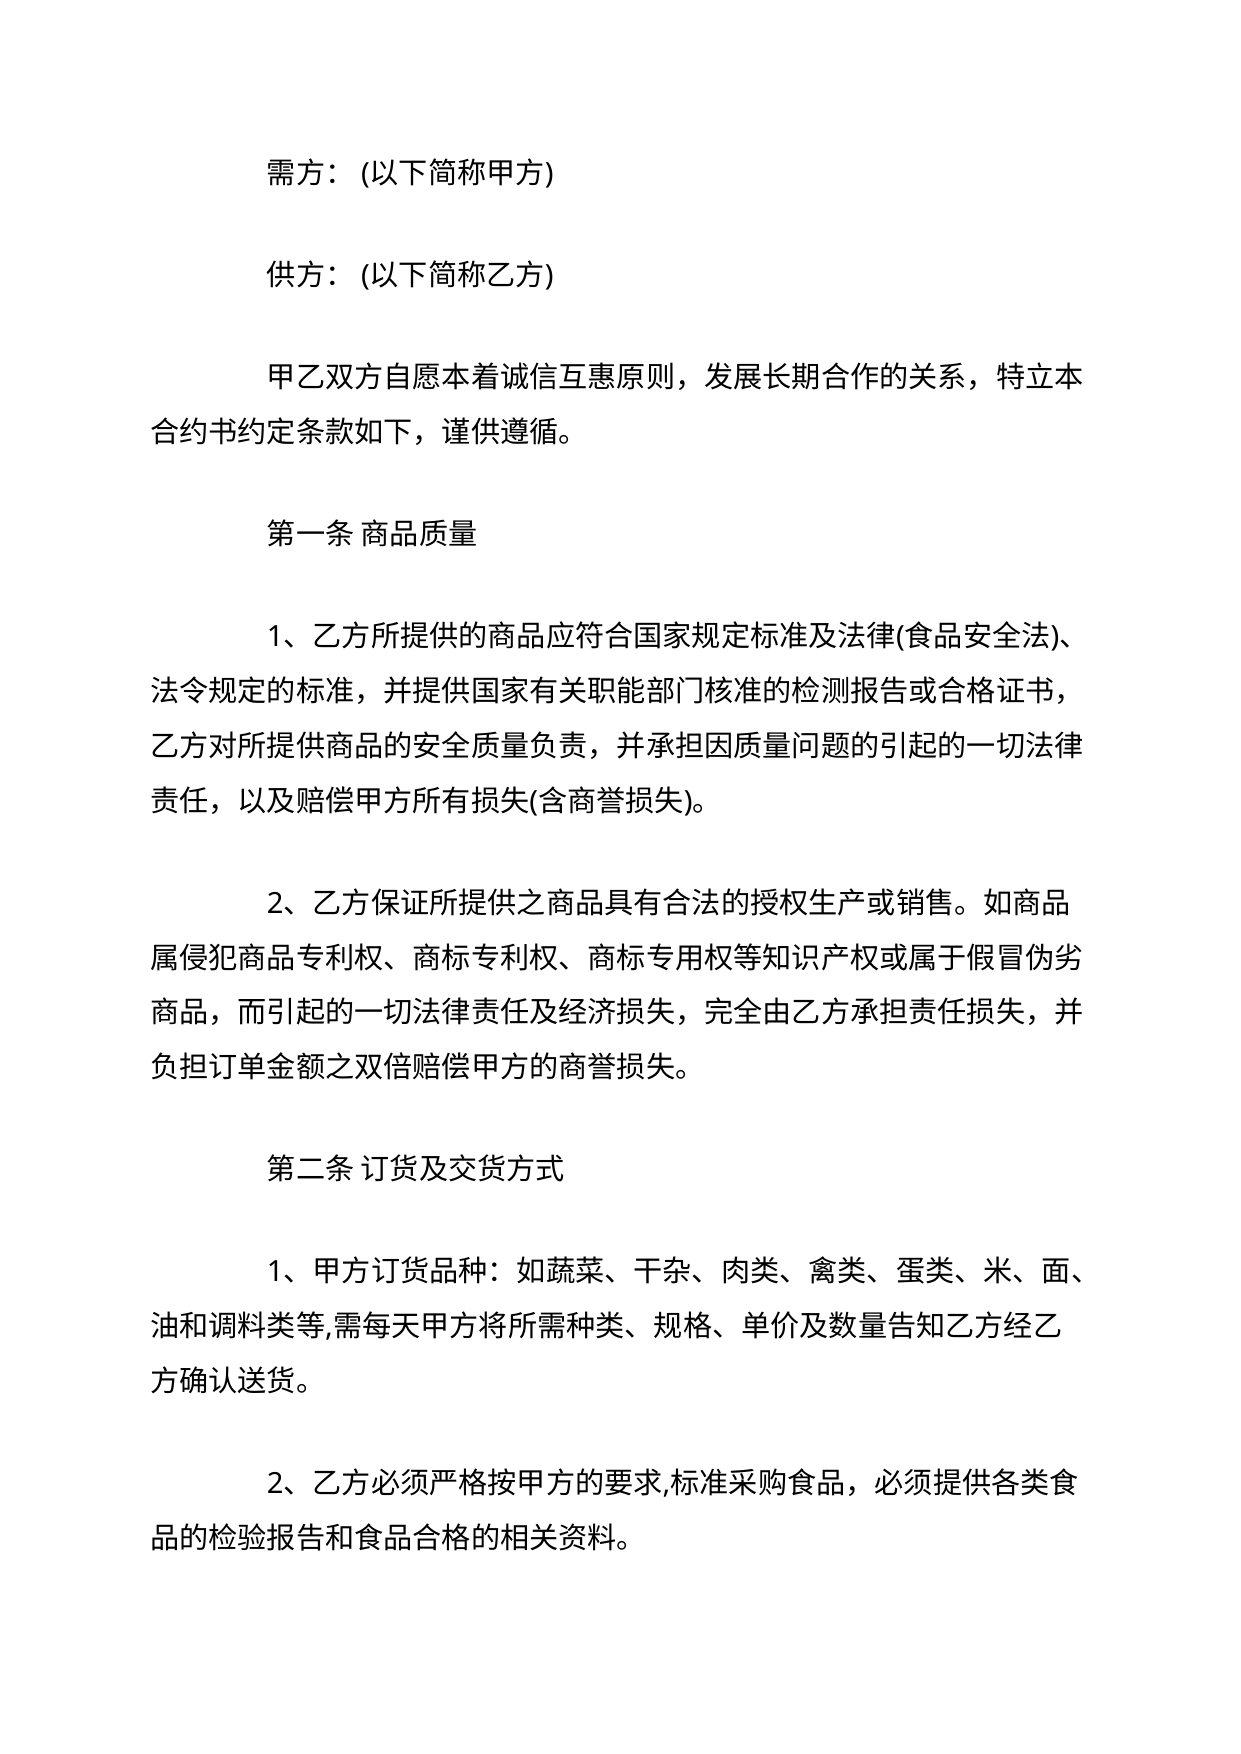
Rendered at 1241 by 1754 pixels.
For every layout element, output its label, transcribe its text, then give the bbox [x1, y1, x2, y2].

text 2、乙方必须严格按甲方的要求,标准采购食品，必须提供各类食品的检验报告和食品合格的相关资料。 [150, 1459, 1090, 1557]
text 1、乙方所提供的商品应符合国家规定标准及法律(食品安全法)、法令规定的标准，并提供国家有关职能部门核准的检测报告或合格证书，乙方对所提供商品的安全质量负责，并承担因质量问题的引起的一切法律责任，以及赔偿甲方所有损失(含商誉损失)。 [150, 612, 1090, 819]
text 第二条 订货及交货方式 [150, 1146, 1090, 1188]
text 供方： (以下简称乙方) [150, 252, 1090, 294]
text 1、甲方订货品种：如蔬菜、干杂、肉类、禽类、蛋类、米、面、油和调料类等,需每天甲方将所需种类、规格、单价及数量告知乙方经乙方确认送货。 [150, 1247, 1090, 1400]
text 2、乙方保证所提供之商品具有合法的授权生产或销售。如商品属侵犯商品专利权、商标专利权、商标专用权等知识产权或属于假冒伪劣商品，而引起的一切法律责任及经济损失，完全由乙方承担责任损失，并负担订单金额之双倍赔偿甲方的商誉损失。 [150, 879, 1090, 1086]
text 甲乙双方自愿本着诚信互惠原则，发展长期合作的关系，特立本合约书约定条款如下，谨供遵循。 [150, 354, 1090, 451]
text 第一条 商品质量 [150, 511, 1090, 553]
text 需方： (以下简称甲方) [150, 150, 1090, 192]
